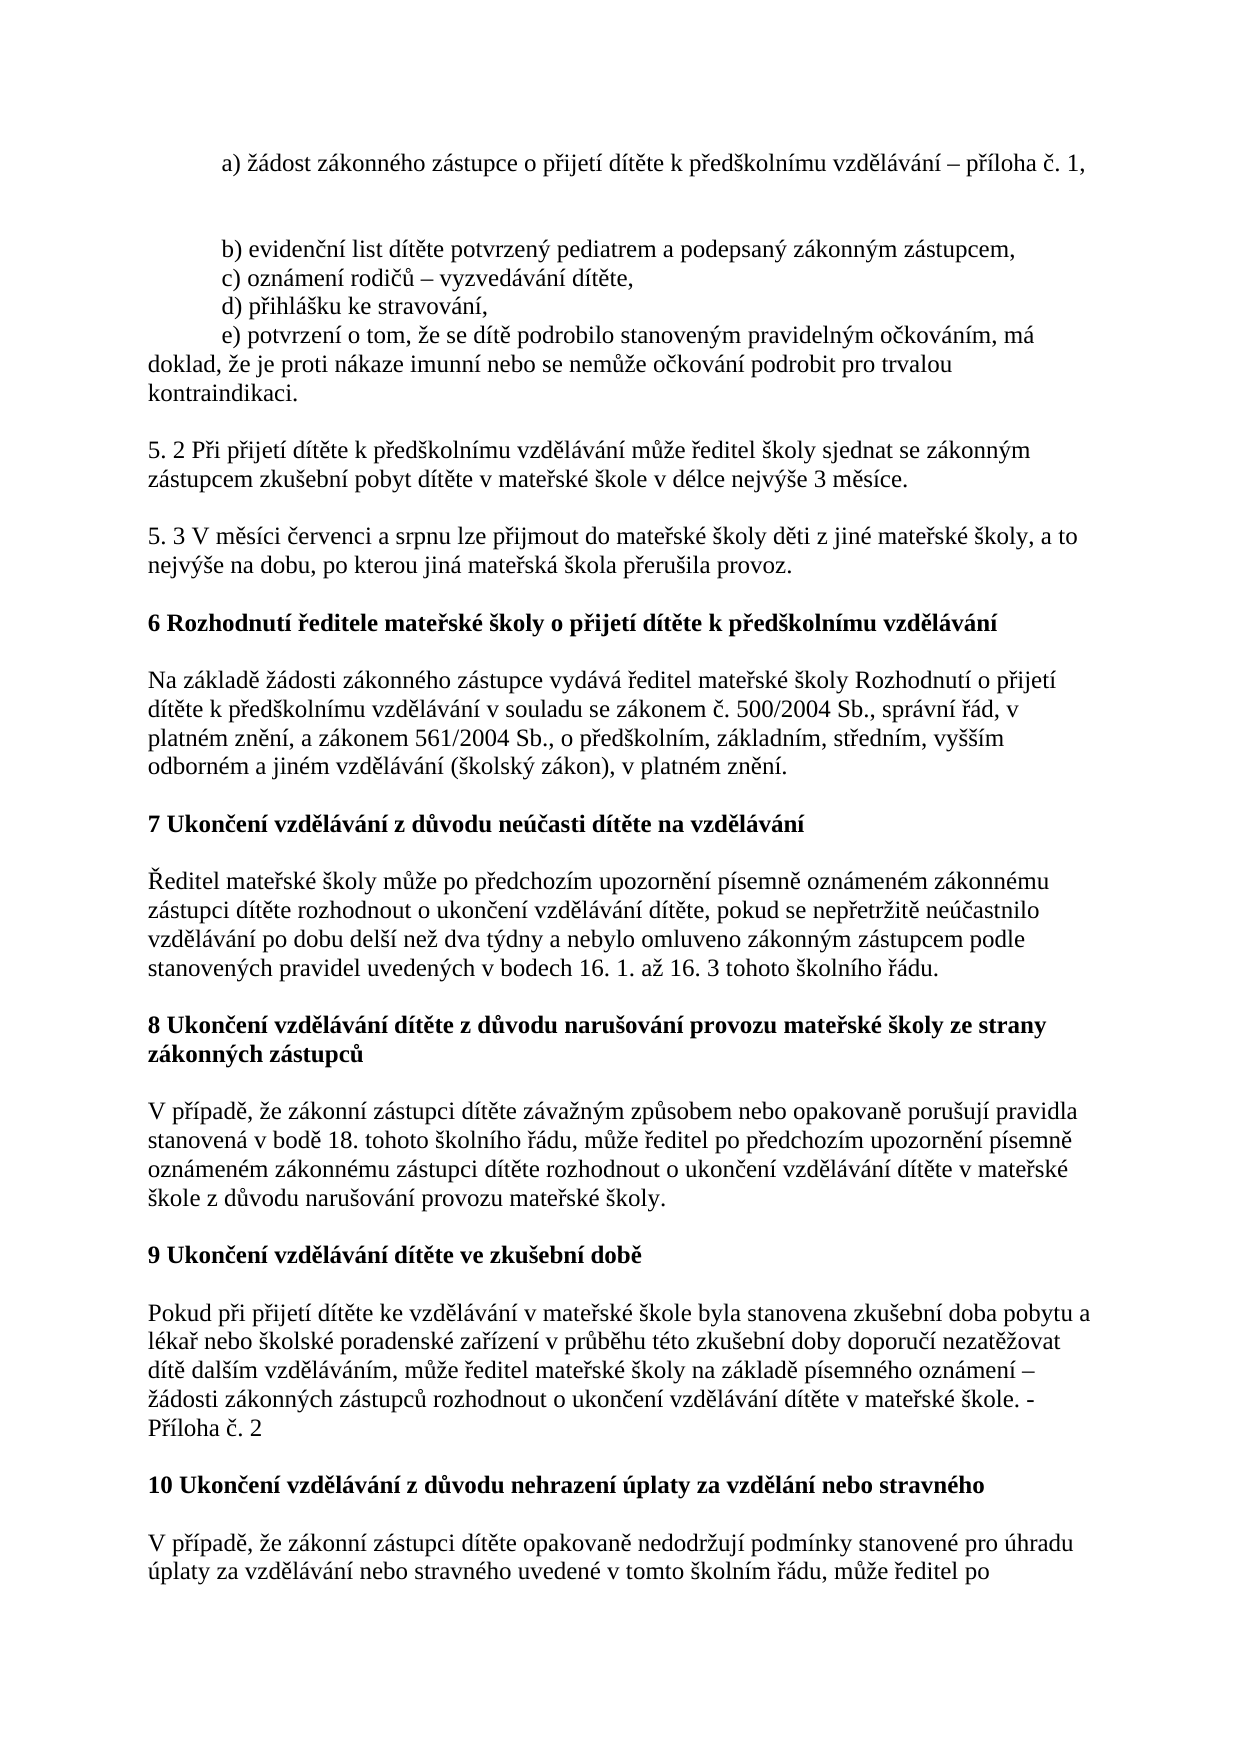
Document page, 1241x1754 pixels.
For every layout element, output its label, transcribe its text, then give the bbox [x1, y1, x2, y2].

text 5. 3 V měsíci červenci a srpnu lze přijmout do mateřské školy děti z jiné mateřské školy, a to nejvýše na dobu, po kterou jiná mateřská škola přerušila provoz. [148, 521, 1093, 579]
list e) potvrzení o tom, že se dítě podrobilo stanoveným pravidelným očkováním, má doklad, že je proti nákaze imunní nebo se nemůže očkování podrobit pro trvalou kontraindikaci. [148, 320, 1093, 406]
text 8 Ukončení vzdělávání dítěte z důvodu narušování provozu mateřské školy ze strany zákonných zástupců [148, 1010, 1093, 1068]
text Pokud při přijetí dítěte ke vzdělávání v mateřské škole byla stanovena zkušební doba pobytu a lékař nebo školské poradenské zařízení v průběhu této zkušební doby doporučí nezatěžovat dítě dalším vzděláváním, může ředitel mateřské školy na základě písemného oznámení – žádosti zákonných zástupců rozhodnout o ukončení vzdělávání dítěte v mateřské škole. - Příloha č. 2 [148, 1298, 1093, 1441]
list d) přihlášku ke stravování, [148, 291, 1093, 320]
text V případě, že zákonní zástupci dítěte závažným způsobem nebo opakovaně porušují pravidla stanovená v bodě 18. tohoto školního řádu, může ředitel po předchozím upozornění písemně oznámeném zákonnému zástupci dítěte rozhodnout o ukončení vzdělávání dítěte v mateřské škole z důvodu narušování provozu mateřské školy. [148, 1096, 1093, 1211]
text 7 Ukončení vzdělávání z důvodu neúčasti dítěte na vzdělávání [148, 809, 1093, 838]
list b) evidenční list dítěte potvrzený pediatrem a podepsaný zákonným zástupcem, [148, 234, 1093, 263]
text 5. 2 Při přijetí dítěte k předškolnímu vzdělávání může ředitel školy sjednat se zákonným zástupcem zkušební pobyt dítěte v mateřské škole v délce nejvýše 3 měsíce. [148, 435, 1093, 493]
text Ředitel mateřské školy může po předchozím upozornění písemně oznámeném zákonnému zástupci dítěte rozhodnout o ukončení vzdělávání dítěte, pokud se nepřetržitě neúčastnilo vzdělávání po dobu delší než dva týdny a nebylo omluveno zákonným zástupcem podle stanovených pravidel uvedených v bodech 16. 1. až 16. 3 tohoto školního řádu. [148, 866, 1093, 981]
text Na základě žádosti zákonného zástupce vydává ředitel mateřské školy Rozhodnutí o přijetí dítěte k předškolnímu vzdělávání v souladu se zákonem č. 500/2004 Sb., správní řád, v platném znění, a zákonem 561/2004 Sb., o předškolním, základním, středním, vyšším odborném a jiném vzdělávání (školský zákon), v platném znění. [148, 665, 1093, 780]
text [148, 1528, 1093, 1585]
list c) oznámení rodičů – vyzvedávání dítěte, [148, 263, 1093, 291]
text 10 Ukončení vzdělávání z důvodu nehrazení úplaty za vzdělání nebo stravného [148, 1470, 1093, 1499]
text 6 Rozhodnutí ředitele mateřské školy o přijetí dítěte k předškolnímu vzdělávání [148, 608, 1093, 636]
text 9 Ukončení vzdělávání dítěte ve zkušební době [148, 1240, 1093, 1269]
list a) žádost zákonného zástupce o přijetí dítěte k předškolnímu vzdělávání – příloha č. 1, [148, 148, 1093, 176]
